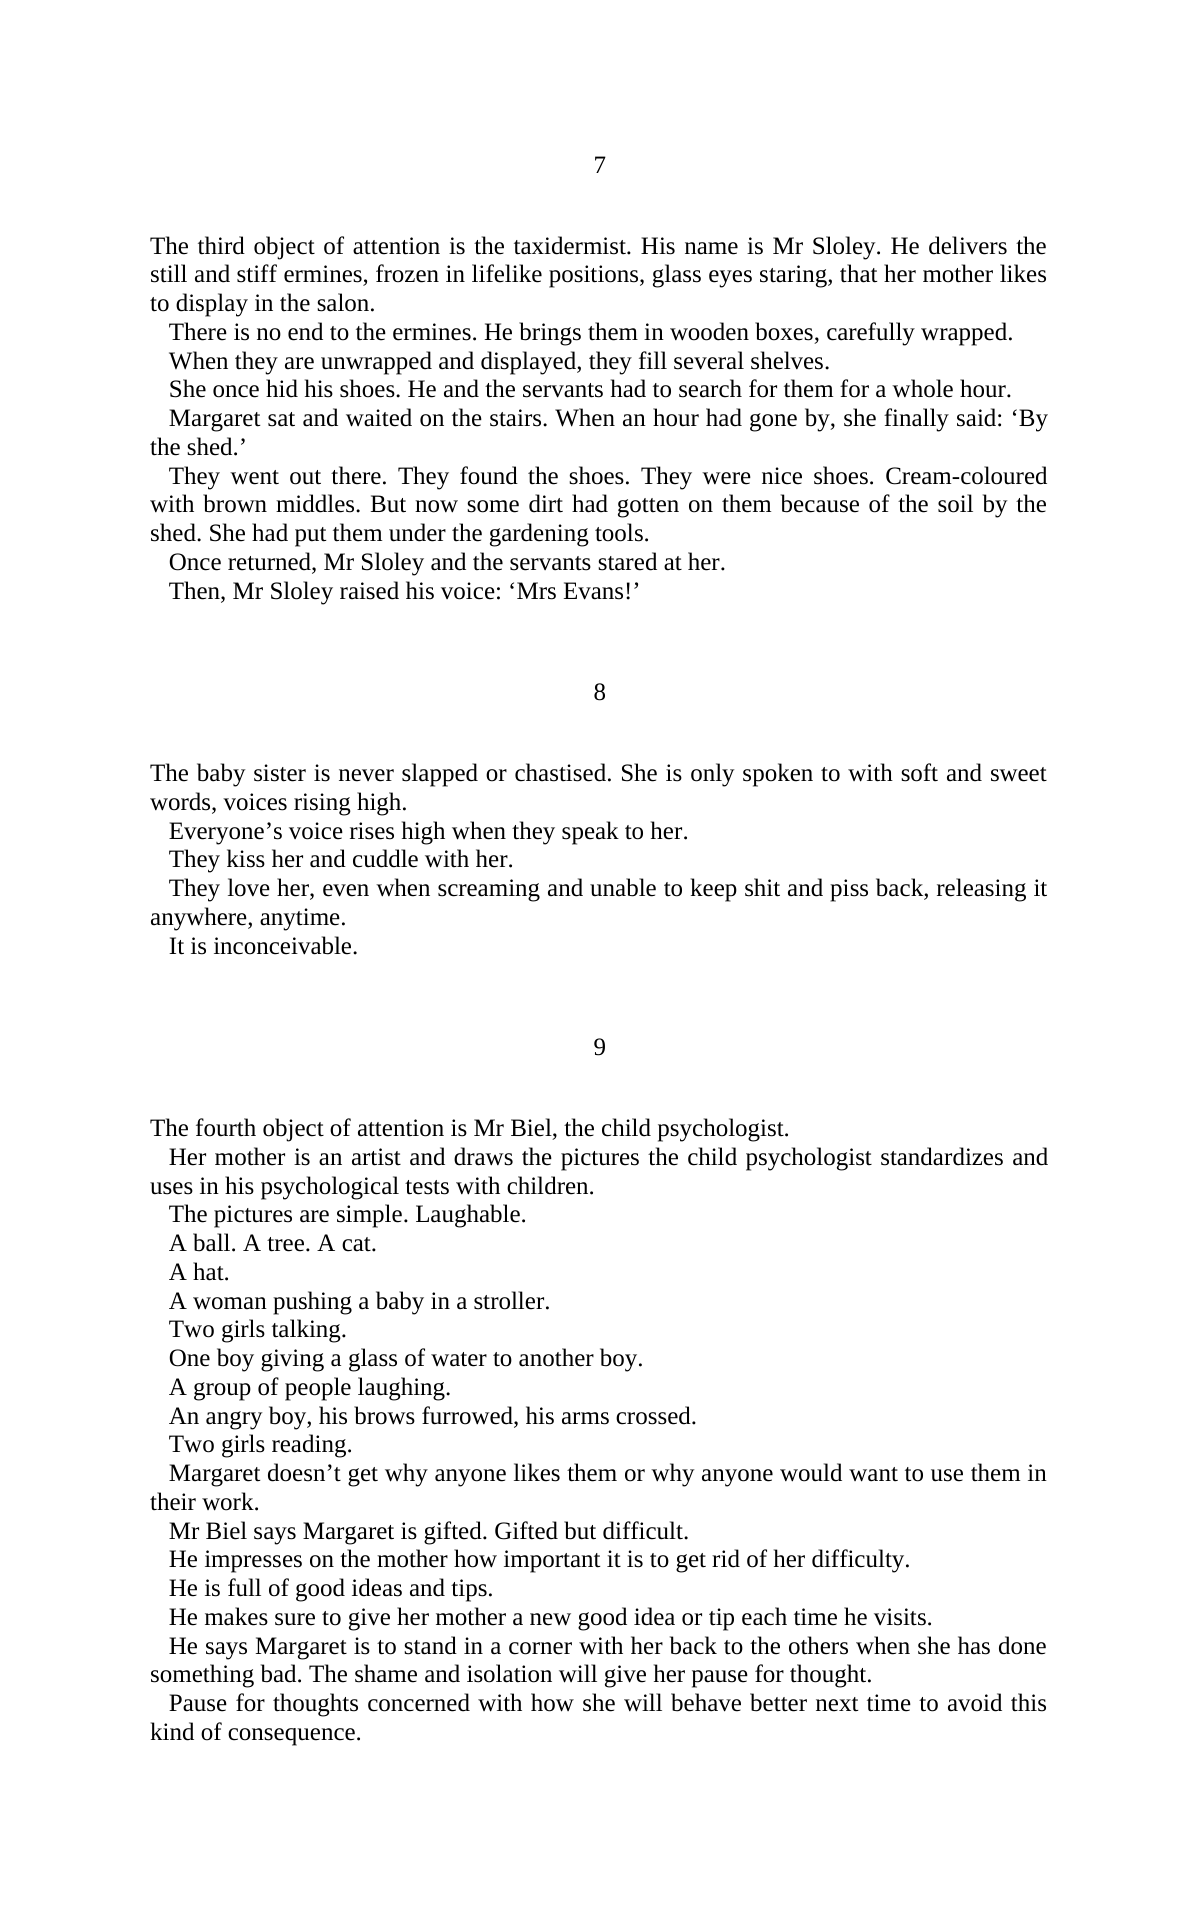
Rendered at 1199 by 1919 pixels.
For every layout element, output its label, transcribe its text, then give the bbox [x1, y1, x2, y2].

text 8 [150, 677, 1049, 706]
text 7 [150, 150, 1049, 179]
text He says Margaret is to stand in a corner with her back to the others when she has done something bad. The shame and isolation will give her pause for thought. [150, 1631, 1049, 1688]
text Then, Mr Sloley raised his voice: ‘Mrs Evans!’ [150, 576, 1049, 604]
text A hat. [150, 1257, 1049, 1286]
text They went out there. They found the shoes. They were nice shoes. Cream-coloured with brown middles. But now some dirt had gotten on them because of the soil by the shed. She had put them under the gardening tools. [150, 461, 1049, 547]
text Margaret doesn’t get why anyone likes them or why anyone would want to use them in their work. [150, 1458, 1049, 1516]
text Two girls talking. [150, 1314, 1049, 1343]
text One boy giving a glass of water to another boy. [150, 1343, 1049, 1372]
text An angry boy, his brows furrowed, his arms crossed. [150, 1401, 1049, 1429]
text The pictures are simple. Laughable. [150, 1199, 1049, 1228]
text He makes sure to give her mother a new good idea or tip each time he visits. [150, 1602, 1049, 1631]
text It is inconceivable. [150, 931, 1049, 959]
text Two girls reading. [150, 1429, 1049, 1458]
text 9 [150, 1032, 1049, 1061]
text The third object of attention is the taxidermist. His name is Mr Sloley. He delivers the still and stiff ermines, frozen in lifelike positions, glass eyes staring, that her mother likes to display in the salon. [150, 231, 1049, 317]
text The fourth object of attention is Mr Biel, the child psychologist. [150, 1113, 1049, 1142]
text They kiss her and cuddle with her. [150, 844, 1049, 873]
text A woman pushing a baby in a stroller. [150, 1286, 1049, 1314]
text When they are unwrapped and displayed, they fill several shelves. [150, 346, 1049, 374]
text There is no end to the ermines. He brings them in wooden boxes, carefully wrapped. [150, 317, 1049, 346]
text Everyone’s voice rises high when they speak to her. [150, 816, 1049, 844]
text He impresses on the mother how important it is to get rid of her difficulty. [150, 1544, 1049, 1573]
text The baby sister is never slapped or chastised. She is only spoken to with soft and sweet words, voices rising high. [150, 758, 1049, 816]
text She once hid his shoes. He and the servants had to search for them for a whole hour. [150, 374, 1049, 403]
text A group of people laughing. [150, 1372, 1049, 1401]
text Once returned, Mr Sloley and the servants stared at her. [150, 547, 1049, 576]
text Mr Biel says Margaret is gifted. Gifted but difficult. [150, 1516, 1049, 1544]
text A ball. A tree. A cat. [150, 1228, 1049, 1257]
text He is full of good ideas and tips. [150, 1573, 1049, 1602]
text Her mother is an artist and draws the pictures the child psychologist standardizes and uses in his psychological tests with children. [150, 1142, 1049, 1199]
text Pause for thoughts concerned with how she will behave better next time to avoid this kind of consequence. [150, 1688, 1049, 1746]
text They love her, even when screaming and unable to keep shit and piss back, releasing it anywhere, anytime. [150, 873, 1049, 931]
text Margaret sat and waited on the stairs. When an hour had gone by, she finally said: ‘By the shed.’ [150, 403, 1049, 461]
